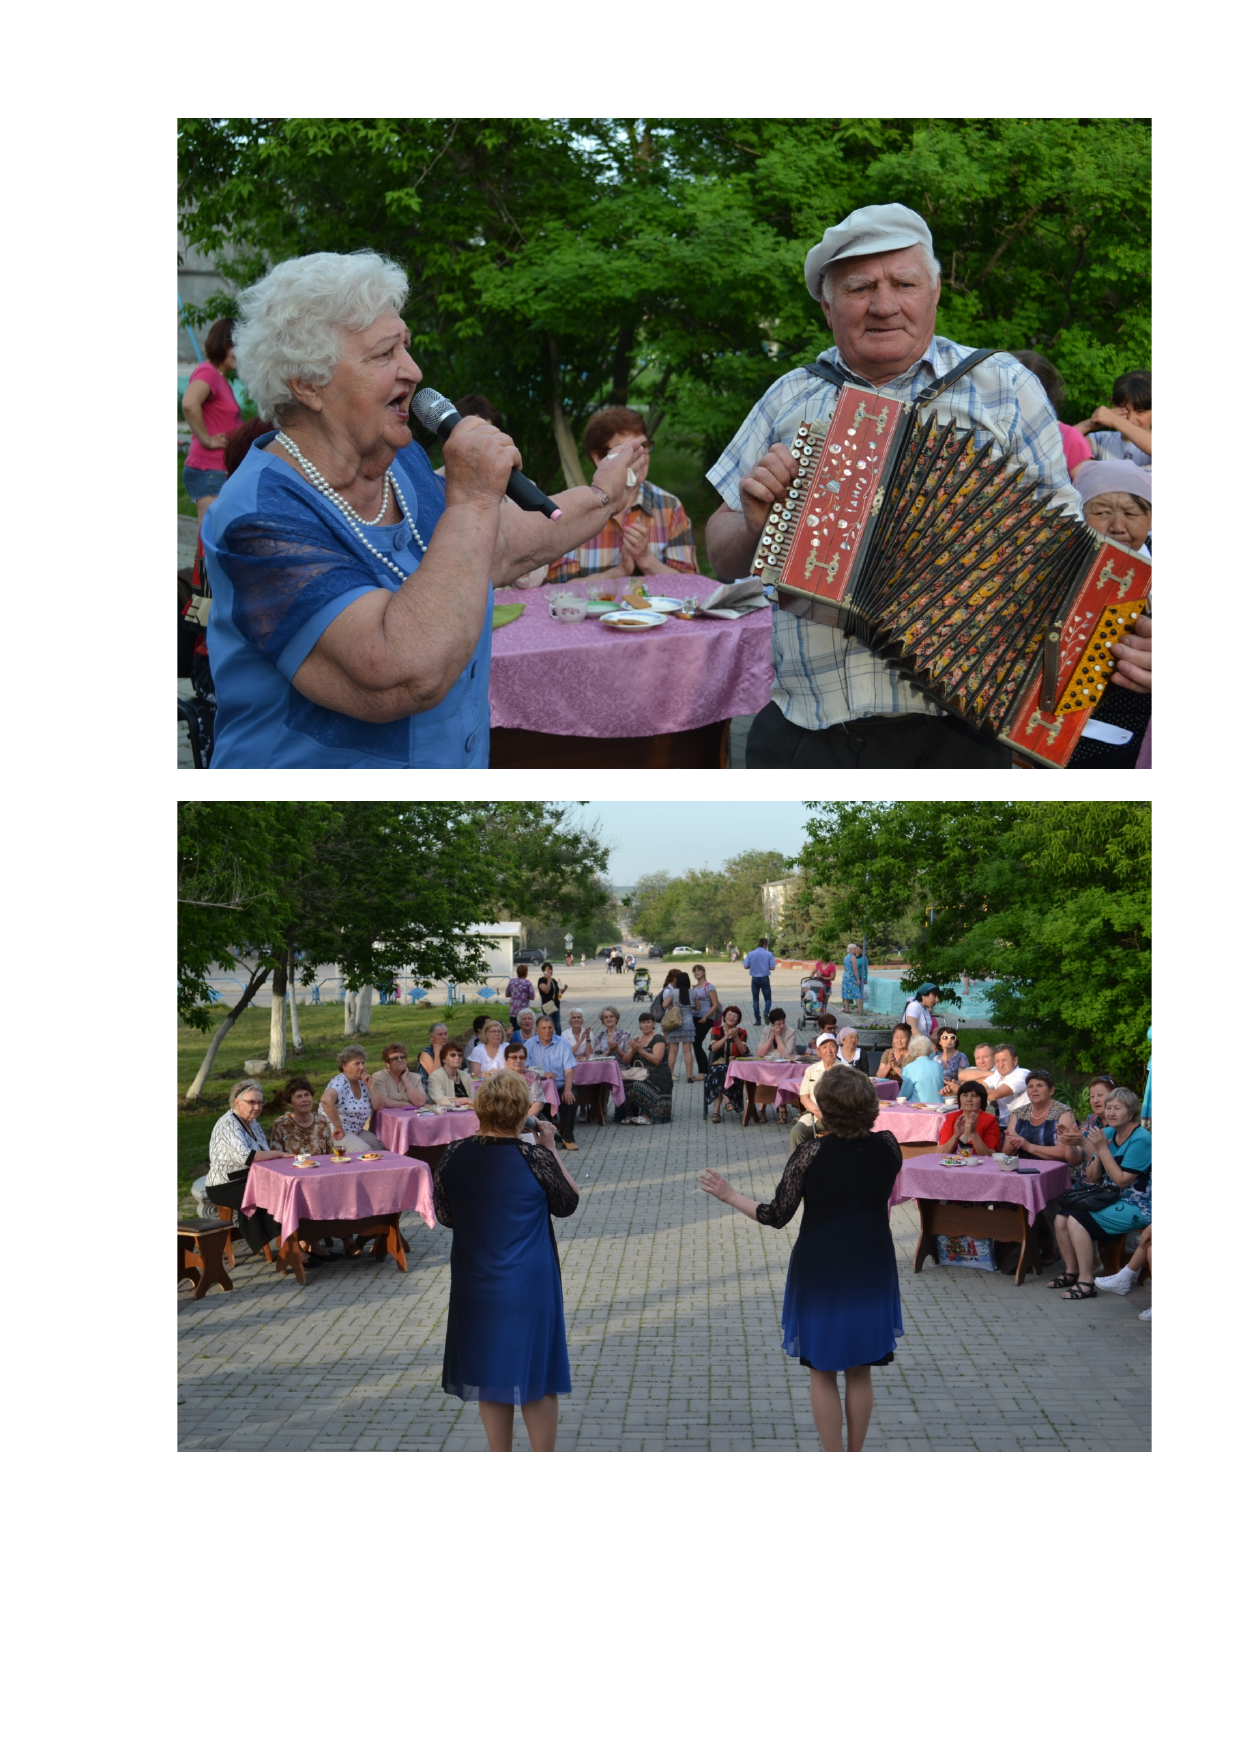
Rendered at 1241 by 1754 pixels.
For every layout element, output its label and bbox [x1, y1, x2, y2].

picture [177, 118, 1152, 769]
picture [177, 801, 1152, 1452]
